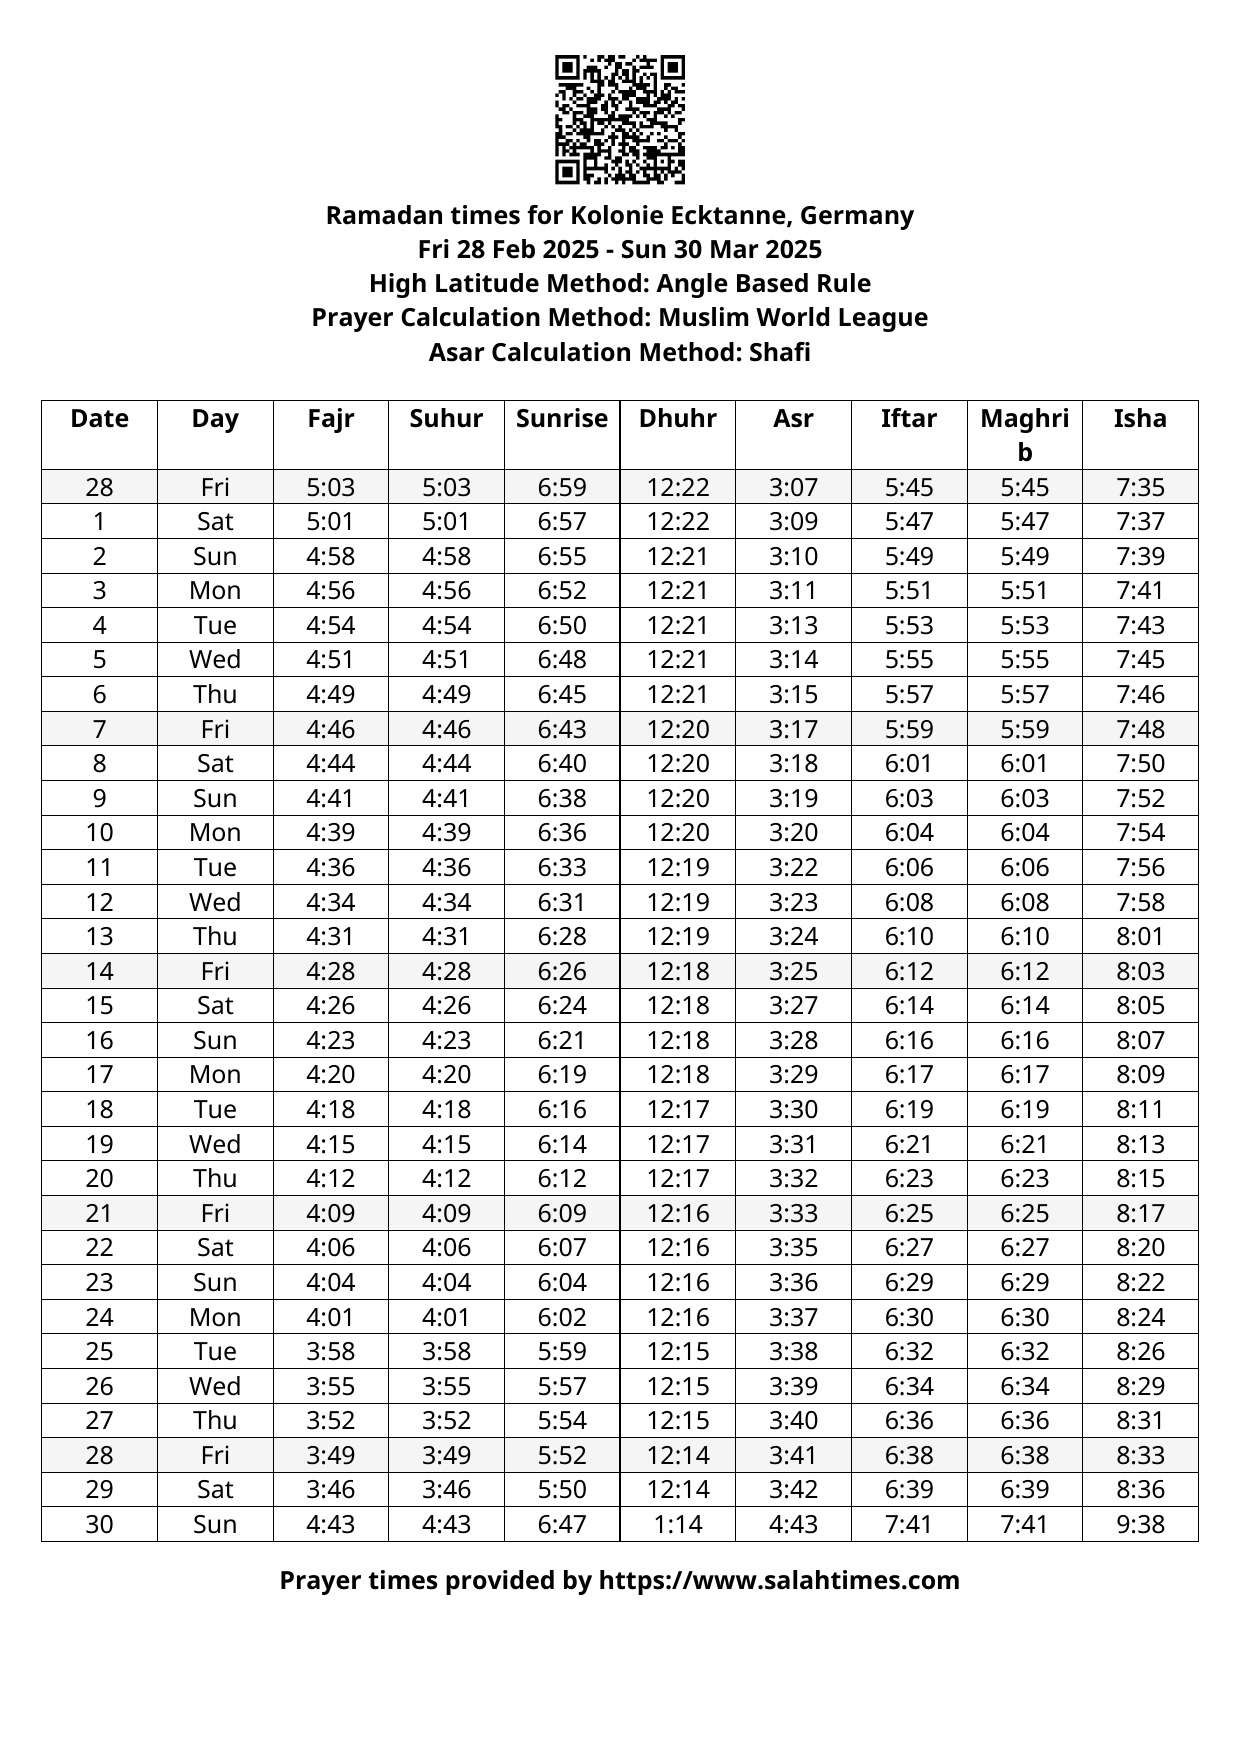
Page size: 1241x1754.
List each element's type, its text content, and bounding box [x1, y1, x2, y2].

table_cell 12:14 [621, 1473, 735, 1506]
table_cell 6:52 [505, 574, 619, 607]
table_cell 3:18 [736, 746, 851, 780]
table_cell 3:33 [736, 1196, 851, 1229]
table_cell 6:19 [968, 1092, 1082, 1126]
table_cell 4:18 [274, 1092, 388, 1126]
table_cell Tue [158, 850, 273, 884]
table_header Suhur [389, 401, 504, 469]
table_cell 7:48 [1083, 712, 1198, 745]
table_cell 4:12 [274, 1161, 388, 1195]
table_cell 4:49 [274, 677, 388, 711]
table_cell 6:16 [505, 1092, 619, 1126]
table_cell 4:58 [389, 539, 504, 572]
table_cell Wed [158, 1369, 273, 1402]
table_cell 5:49 [852, 539, 967, 572]
table_cell 12:22 [621, 470, 735, 503]
table_cell 6:31 [505, 885, 619, 918]
table_cell 12:15 [621, 1369, 735, 1402]
table_cell 12:20 [621, 746, 735, 780]
table_cell Sat [158, 1473, 273, 1506]
table_cell 6:04 [968, 816, 1082, 849]
table_cell 6:26 [505, 954, 619, 987]
table_cell 6:04 [852, 816, 967, 849]
table_cell 12:19 [621, 919, 735, 953]
table_cell 5:57 [505, 1369, 619, 1402]
table_cell 1:14 [621, 1507, 735, 1541]
table_cell 4:56 [389, 574, 504, 607]
table_cell Thu [158, 1161, 273, 1195]
table_cell 12:21 [621, 677, 735, 711]
table_cell 4:20 [389, 1058, 504, 1091]
table_cell 4:01 [274, 1300, 388, 1333]
table_cell 5:52 [505, 1438, 619, 1472]
table_cell 6:04 [505, 1265, 619, 1299]
table_cell Thu [158, 919, 273, 953]
table_cell 6:38 [505, 781, 619, 814]
table_cell Sun [158, 1265, 273, 1299]
table_header Iftar [852, 401, 967, 469]
table_cell 4:43 [274, 1507, 388, 1541]
table_cell 6:23 [852, 1161, 967, 1195]
table_cell 6:08 [852, 885, 967, 918]
table_cell 12:21 [621, 643, 735, 676]
table_cell 6:38 [968, 1438, 1082, 1472]
table_cell 12:15 [621, 1334, 735, 1368]
table_cell 6 [42, 677, 157, 711]
table_header Asr [736, 401, 851, 469]
table_cell 4:51 [389, 643, 504, 676]
table_cell 3:52 [274, 1404, 388, 1437]
table_cell 6:57 [505, 504, 619, 538]
table_cell 16 [42, 1023, 157, 1057]
table_cell 3:22 [736, 850, 851, 884]
table_cell 4:09 [274, 1196, 388, 1229]
table_cell 10 [42, 816, 157, 849]
table_cell 6:06 [968, 850, 1082, 884]
table_cell 12:16 [621, 1300, 735, 1333]
table_cell Sun [158, 539, 273, 572]
table_cell 8:11 [1083, 1092, 1198, 1126]
table_cell 4:34 [389, 885, 504, 918]
table_cell 8:09 [1083, 1058, 1198, 1091]
table_cell 4:46 [274, 712, 388, 745]
table_cell 6:36 [505, 816, 619, 849]
table_cell 3:37 [736, 1300, 851, 1333]
table_cell 5:47 [852, 504, 967, 538]
table_cell 3:39 [736, 1369, 851, 1402]
table_cell 3:24 [736, 919, 851, 953]
table_cell 12:21 [621, 608, 735, 642]
table_cell 5:54 [505, 1404, 619, 1437]
table_cell 6:25 [968, 1196, 1082, 1229]
table_cell 3:28 [736, 1023, 851, 1057]
table_cell 3:09 [736, 504, 851, 538]
table_cell 4:56 [274, 574, 388, 607]
table_cell 5:45 [852, 470, 967, 503]
table_cell 20 [42, 1161, 157, 1195]
table_cell 6:34 [968, 1369, 1082, 1402]
table_cell 12:18 [621, 954, 735, 987]
table_cell 3:58 [274, 1334, 388, 1368]
table_header Dhuhr [621, 401, 735, 469]
table_cell 6:16 [852, 1023, 967, 1057]
table_cell 4:39 [274, 816, 388, 849]
table_cell 6:12 [968, 954, 1082, 987]
table_cell 6:47 [505, 1507, 619, 1541]
table_cell 7:41 [968, 1507, 1082, 1541]
table_cell 7 [42, 712, 157, 745]
table_cell 7:43 [1083, 608, 1198, 642]
table_cell 3:07 [736, 470, 851, 503]
table_cell 5:57 [968, 677, 1082, 711]
text Fri 28 Feb 2025 - Sun 30 Mar 2025 [42, 232, 1198, 266]
table_cell Sat [158, 504, 273, 538]
table_cell 1 [42, 504, 157, 538]
table_cell 4:04 [389, 1265, 504, 1299]
table_cell 4:23 [274, 1023, 388, 1057]
table_cell 6:30 [852, 1300, 967, 1333]
table_cell 9 [42, 781, 157, 814]
table_cell 5:57 [852, 677, 967, 711]
table_cell 8:01 [1083, 919, 1198, 953]
table_cell 3:46 [274, 1473, 388, 1506]
table_cell 6:25 [852, 1196, 967, 1229]
table_cell 30 [42, 1507, 157, 1541]
table_cell 5:01 [389, 504, 504, 538]
table_cell 3:19 [736, 781, 851, 814]
table_cell 7:46 [1083, 677, 1198, 711]
table_cell 5:53 [852, 608, 967, 642]
table_cell 4:43 [389, 1507, 504, 1541]
table_cell 3:55 [389, 1369, 504, 1402]
table_cell 12:14 [621, 1438, 735, 1472]
table_cell 5:49 [968, 539, 1082, 572]
table_cell 6:28 [505, 919, 619, 953]
table_cell 7:39 [1083, 539, 1198, 572]
table_cell 26 [42, 1369, 157, 1402]
table_cell Mon [158, 1058, 273, 1091]
table_cell 18 [42, 1092, 157, 1126]
table_cell 4 [42, 608, 157, 642]
table_cell 8:26 [1083, 1334, 1198, 1368]
table_cell 6:39 [852, 1473, 967, 1506]
table_cell 6:21 [852, 1127, 967, 1160]
table_cell 12:19 [621, 850, 735, 884]
table_cell 6:36 [852, 1404, 967, 1437]
table_cell 4:26 [274, 989, 388, 1022]
table_cell Fri [158, 954, 273, 987]
table_cell 22 [42, 1231, 157, 1264]
table_header Day [158, 401, 273, 469]
table_cell 12:19 [621, 885, 735, 918]
table_cell 3:38 [736, 1334, 851, 1368]
table_cell 6:17 [852, 1058, 967, 1091]
table_cell 6:10 [852, 919, 967, 953]
table_cell 6:43 [505, 712, 619, 745]
table_cell 25 [42, 1334, 157, 1368]
table_cell 6:40 [505, 746, 619, 780]
text High Latitude Method: Angle Based Rule [42, 266, 1198, 300]
table_cell 5:45 [968, 470, 1082, 503]
table_cell Fri [158, 712, 273, 745]
table_cell 4:31 [274, 919, 388, 953]
table_cell 8:05 [1083, 989, 1198, 1022]
table_cell 6:27 [968, 1231, 1082, 1264]
table_cell 21 [42, 1196, 157, 1229]
table_cell 6:50 [505, 608, 619, 642]
table_cell Sat [158, 746, 273, 780]
table_cell 5:59 [968, 712, 1082, 745]
table_cell 6:03 [852, 781, 967, 814]
table_cell 6:27 [852, 1231, 967, 1264]
table_cell 5:03 [274, 470, 388, 503]
table_cell 6:10 [968, 919, 1082, 953]
table_cell 5:51 [852, 574, 967, 607]
picture [542, 41, 699, 198]
table_cell 28 [42, 470, 157, 503]
table_cell 3:27 [736, 989, 851, 1022]
table_cell 7:54 [1083, 816, 1198, 849]
table_cell 7:41 [1083, 574, 1198, 607]
table_cell 3:29 [736, 1058, 851, 1091]
table_cell 24 [42, 1300, 157, 1333]
table_cell 6:19 [505, 1058, 619, 1091]
table_cell 15 [42, 989, 157, 1022]
table_cell 8 [42, 746, 157, 780]
table_cell 3:49 [274, 1438, 388, 1472]
table_cell 4:12 [389, 1161, 504, 1195]
table_cell 6:01 [852, 746, 967, 780]
table_cell 6:21 [505, 1023, 619, 1057]
table_cell 6:30 [968, 1300, 1082, 1333]
table_cell 6:23 [968, 1161, 1082, 1195]
table_cell 3:17 [736, 712, 851, 745]
table_cell 5:50 [505, 1473, 619, 1506]
table_header Isha [1083, 401, 1198, 469]
table_cell Thu [158, 677, 273, 711]
table_cell 6:01 [968, 746, 1082, 780]
table_cell 5:47 [968, 504, 1082, 538]
table_header Date [42, 401, 157, 469]
table_cell 6:45 [505, 677, 619, 711]
table_cell 12:16 [621, 1265, 735, 1299]
table_cell 6:14 [968, 989, 1082, 1022]
table_cell 4:43 [736, 1507, 851, 1541]
table_cell 3:31 [736, 1127, 851, 1160]
table_cell 3:14 [736, 643, 851, 676]
table_cell 6:29 [852, 1265, 967, 1299]
table_cell 23 [42, 1265, 157, 1299]
table_cell 6:08 [968, 885, 1082, 918]
table_cell 6:32 [852, 1334, 967, 1368]
table_cell 4:34 [274, 885, 388, 918]
table_cell Sun [158, 781, 273, 814]
text Prayer times provided by https://www.salahtimes.com [42, 1563, 1198, 1597]
table_cell 8:17 [1083, 1196, 1198, 1229]
table_cell 12:17 [621, 1161, 735, 1195]
table_cell 6:07 [505, 1231, 619, 1264]
table_cell 7:56 [1083, 850, 1198, 884]
table_cell Wed [158, 1127, 273, 1160]
table_cell 6:14 [852, 989, 967, 1022]
table_cell 6:02 [505, 1300, 619, 1333]
table_cell 28 [42, 1438, 157, 1472]
table_cell 5:59 [852, 712, 967, 745]
table_cell 4:36 [274, 850, 388, 884]
table_cell 5:03 [389, 470, 504, 503]
table_cell 6:59 [505, 470, 619, 503]
table_cell 12:18 [621, 1058, 735, 1091]
table_cell 8:13 [1083, 1127, 1198, 1160]
table_cell 12:22 [621, 504, 735, 538]
table_cell 8:22 [1083, 1265, 1198, 1299]
table_cell 8:31 [1083, 1404, 1198, 1437]
table_cell 12:15 [621, 1404, 735, 1437]
table_header Fajr [274, 401, 388, 469]
table_cell Sun [158, 1507, 273, 1541]
table_header Sunrise [505, 401, 619, 469]
table_cell Sat [158, 989, 273, 1022]
table_cell 7:35 [1083, 470, 1198, 503]
table_cell 7:45 [1083, 643, 1198, 676]
table_cell 6:38 [852, 1438, 967, 1472]
table_cell 2 [42, 539, 157, 572]
table_cell 6:24 [505, 989, 619, 1022]
table_cell 3:46 [389, 1473, 504, 1506]
table_cell 12 [42, 885, 157, 918]
table_cell 12:18 [621, 989, 735, 1022]
table_cell 5:59 [505, 1334, 619, 1368]
table_cell 5 [42, 643, 157, 676]
table_cell 7:41 [852, 1507, 967, 1541]
table_cell 4:54 [389, 608, 504, 642]
table_cell 3:13 [736, 608, 851, 642]
table_cell 7:58 [1083, 885, 1198, 918]
table_cell 3:41 [736, 1438, 851, 1472]
table_cell 5:53 [968, 608, 1082, 642]
table_cell 6:14 [505, 1127, 619, 1160]
table_cell 4:54 [274, 608, 388, 642]
table_cell 6:48 [505, 643, 619, 676]
table_cell 3:32 [736, 1161, 851, 1195]
table_cell 12:20 [621, 781, 735, 814]
table_cell 4:09 [389, 1196, 504, 1229]
table_cell 4:58 [274, 539, 388, 572]
table_cell 4:26 [389, 989, 504, 1022]
table_cell 12:18 [621, 1023, 735, 1057]
table_cell 13 [42, 919, 157, 953]
table_cell 6:17 [968, 1058, 1082, 1091]
text Prayer Calculation Method: Muslim World League [42, 300, 1198, 334]
text Asar Calculation Method: Shafi [42, 334, 1198, 368]
table_cell 4:15 [274, 1127, 388, 1160]
table_cell 3:15 [736, 677, 851, 711]
table_cell 6:12 [852, 954, 967, 987]
table_cell Wed [158, 643, 273, 676]
table_cell 3:20 [736, 816, 851, 849]
table_cell Mon [158, 1300, 273, 1333]
table_cell 4:51 [274, 643, 388, 676]
table_cell 8:20 [1083, 1231, 1198, 1264]
table_cell 6:36 [968, 1404, 1082, 1437]
table_cell 4:06 [274, 1231, 388, 1264]
table_cell 8:07 [1083, 1023, 1198, 1057]
table_cell 6:03 [968, 781, 1082, 814]
table_cell 8:24 [1083, 1300, 1198, 1333]
table_cell 4:04 [274, 1265, 388, 1299]
table_cell 12:17 [621, 1127, 735, 1160]
table_cell 6:09 [505, 1196, 619, 1229]
table_cell 12:17 [621, 1092, 735, 1126]
table_cell 4:28 [274, 954, 388, 987]
table_cell 6:21 [968, 1127, 1082, 1160]
table_cell Fri [158, 1196, 273, 1229]
table_cell 3 [42, 574, 157, 607]
table_cell 12:16 [621, 1196, 735, 1229]
table_cell 3:55 [274, 1369, 388, 1402]
table_cell Tue [158, 1092, 273, 1126]
text Ramadan times for Kolonie Ecktanne, Germany [42, 198, 1198, 232]
table_header Maghrib [968, 401, 1082, 469]
table_cell 7:52 [1083, 781, 1198, 814]
table_cell Mon [158, 574, 273, 607]
table_cell 4:36 [389, 850, 504, 884]
table_cell 6:34 [852, 1369, 967, 1402]
table_cell 3:49 [389, 1438, 504, 1472]
table_cell 4:41 [274, 781, 388, 814]
table_cell 3:25 [736, 954, 851, 987]
table_cell 6:29 [968, 1265, 1082, 1299]
table_cell Sat [158, 1231, 273, 1264]
table_cell Thu [158, 1404, 273, 1437]
table_cell 4:46 [389, 712, 504, 745]
table_cell 12:20 [621, 816, 735, 849]
table_cell Sun [158, 1023, 273, 1057]
table_cell 4:28 [389, 954, 504, 987]
table_cell 4:15 [389, 1127, 504, 1160]
table_cell 4:39 [389, 816, 504, 849]
table_cell 6:06 [852, 850, 967, 884]
table_cell Wed [158, 885, 273, 918]
table_cell Tue [158, 1334, 273, 1368]
table_cell 6:32 [968, 1334, 1082, 1368]
table_cell 29 [42, 1473, 157, 1506]
table_cell 4:18 [389, 1092, 504, 1126]
table_cell 11 [42, 850, 157, 884]
table_cell 3:36 [736, 1265, 851, 1299]
table_cell 8:33 [1083, 1438, 1198, 1472]
table_cell 3:42 [736, 1473, 851, 1506]
table_cell 4:44 [274, 746, 388, 780]
table_cell Tue [158, 608, 273, 642]
table_cell 7:50 [1083, 746, 1198, 780]
table_cell 7:37 [1083, 504, 1198, 538]
table_cell 4:06 [389, 1231, 504, 1264]
table_cell 8:36 [1083, 1473, 1198, 1506]
table_cell 17 [42, 1058, 157, 1091]
table_cell 12:21 [621, 539, 735, 572]
table_cell 4:49 [389, 677, 504, 711]
table_cell 27 [42, 1404, 157, 1437]
table_cell 3:52 [389, 1404, 504, 1437]
table_cell 3:58 [389, 1334, 504, 1368]
table_cell Fri [158, 470, 273, 503]
table_cell 5:51 [968, 574, 1082, 607]
table_cell 5:01 [274, 504, 388, 538]
table_cell 6:16 [968, 1023, 1082, 1057]
table_cell 5:55 [852, 643, 967, 676]
table_cell 4:20 [274, 1058, 388, 1091]
table_cell 3:10 [736, 539, 851, 572]
table_cell 4:23 [389, 1023, 504, 1057]
table_cell 4:31 [389, 919, 504, 953]
table_cell 3:30 [736, 1092, 851, 1126]
table_cell 3:35 [736, 1231, 851, 1264]
table_cell 14 [42, 954, 157, 987]
table_cell Mon [158, 816, 273, 849]
table_cell 3:40 [736, 1404, 851, 1437]
table_cell 6:33 [505, 850, 619, 884]
table_cell 4:01 [389, 1300, 504, 1333]
table_cell 4:41 [389, 781, 504, 814]
table_cell 12:20 [621, 712, 735, 745]
table_cell 3:11 [736, 574, 851, 607]
table_cell 12:21 [621, 574, 735, 607]
table_cell 8:29 [1083, 1369, 1198, 1402]
table_cell 3:23 [736, 885, 851, 918]
table_cell 19 [42, 1127, 157, 1160]
table_cell 8:03 [1083, 954, 1198, 987]
table_cell 6:19 [852, 1092, 967, 1126]
table_cell 4:44 [389, 746, 504, 780]
table_cell 6:39 [968, 1473, 1082, 1506]
table_cell 5:55 [968, 643, 1082, 676]
table_cell 8:15 [1083, 1161, 1198, 1195]
table_cell 12:16 [621, 1231, 735, 1264]
table_cell 9:38 [1083, 1507, 1198, 1541]
table_cell 6:12 [505, 1161, 619, 1195]
table_cell Fri [158, 1438, 273, 1472]
table_cell 6:55 [505, 539, 619, 572]
